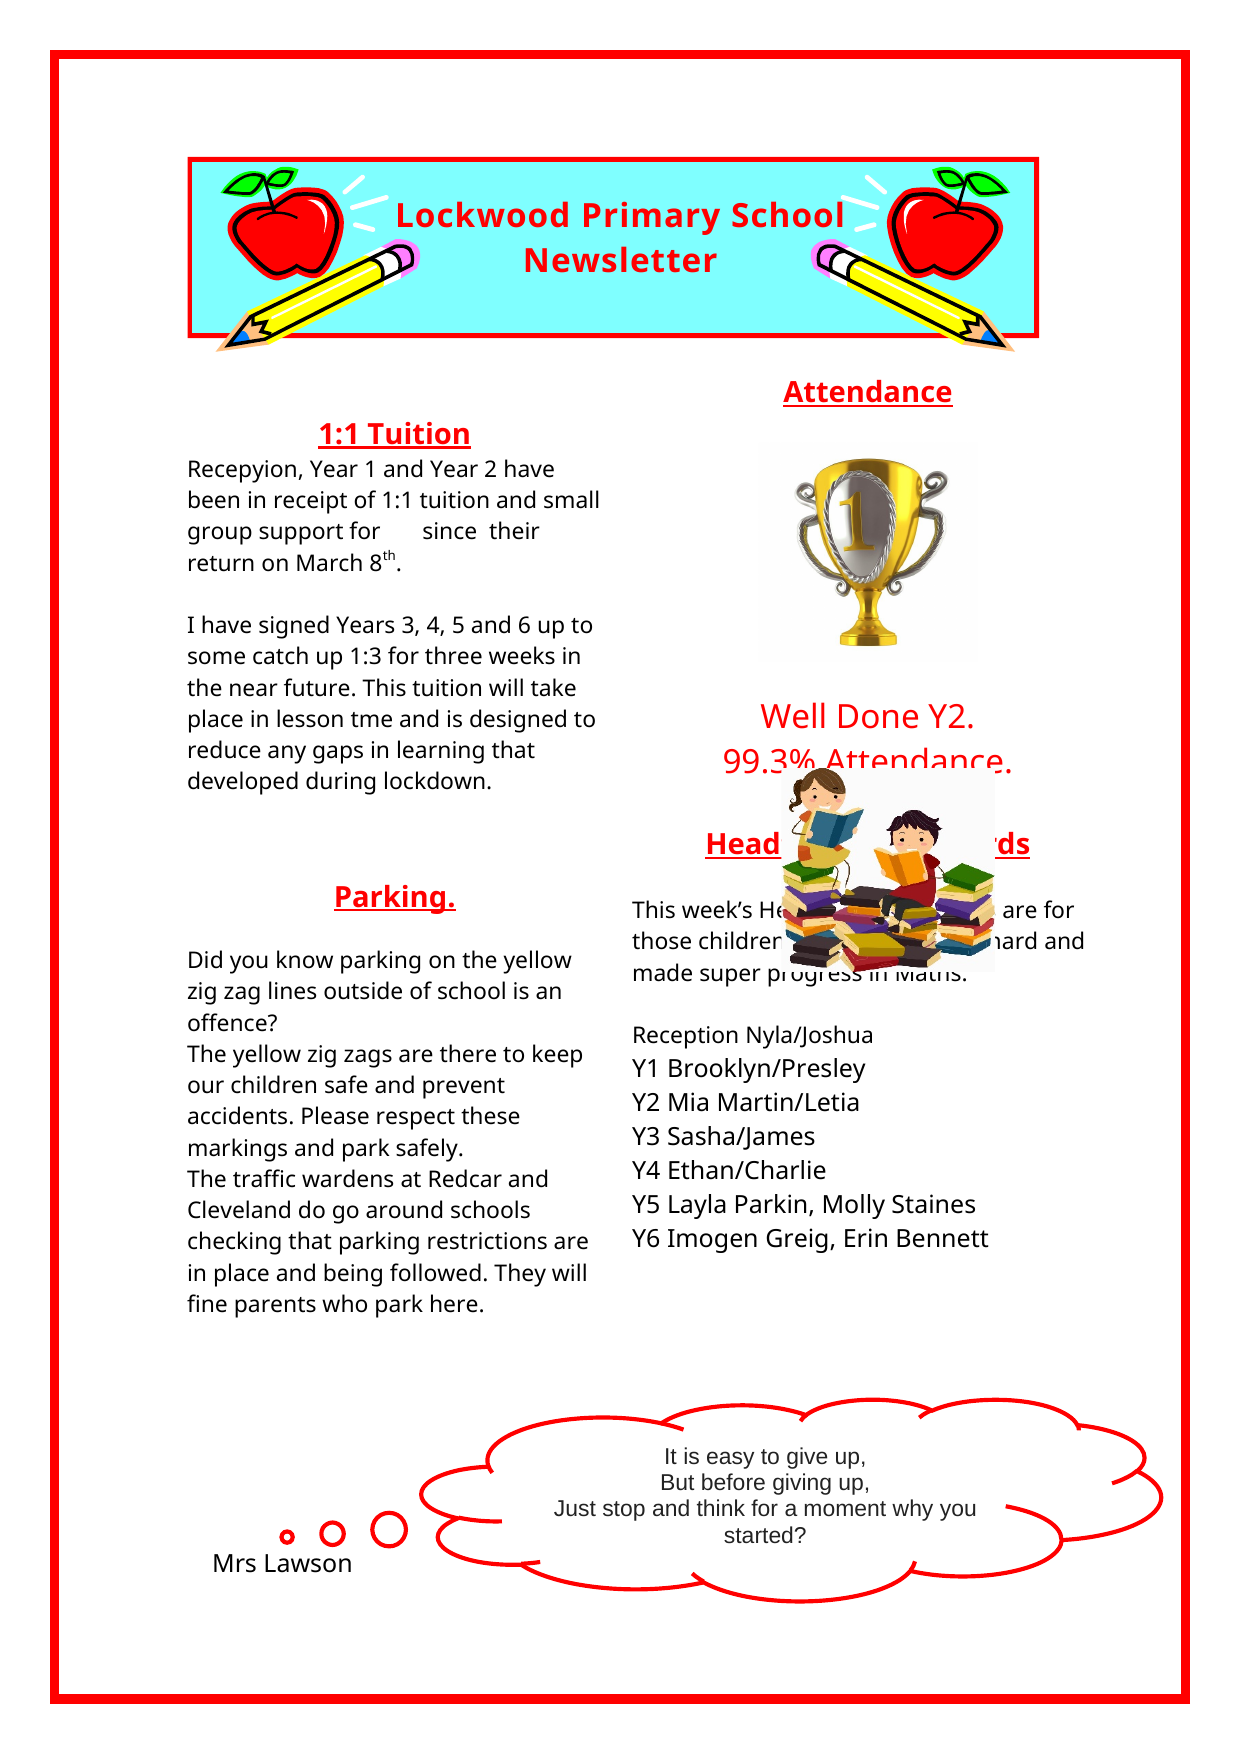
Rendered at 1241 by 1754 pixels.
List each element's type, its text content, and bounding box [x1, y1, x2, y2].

text Newsletter [187, 237, 1053, 282]
picture [758, 442, 978, 662]
picture [781, 768, 995, 972]
text Lockwood Primary School [187, 192, 1053, 237]
